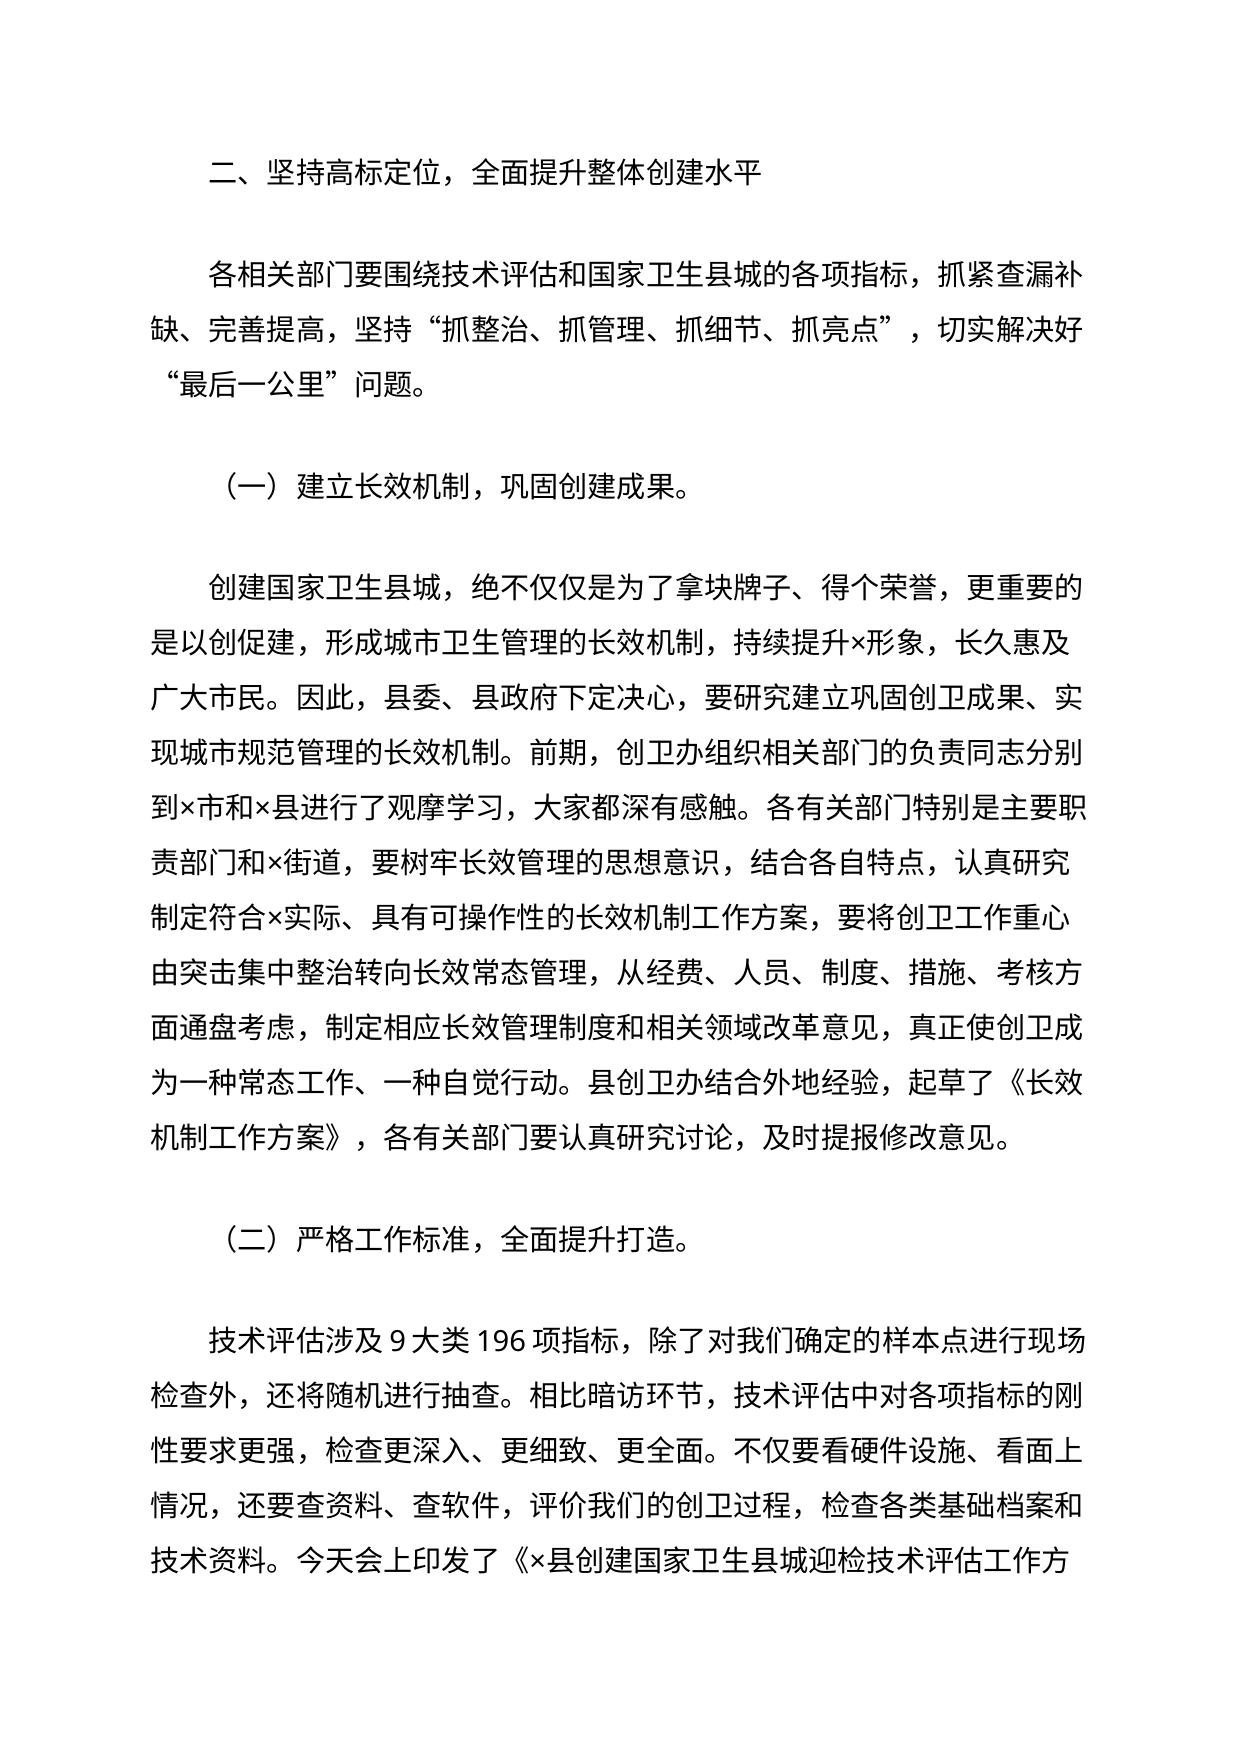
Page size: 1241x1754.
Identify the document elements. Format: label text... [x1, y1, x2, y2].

text 创建国家卫生县城，绝不仅仅是为了拿块牌子、得个荣誉，更重要的是以创促建，形成城市卫生管理的长效机制，持续提升×形象，长久惠及广大市民。因此，县委、县政府下定决心，要研究建立巩固创卫成果、实现城市规范管理的长效机制。前期，创卫办组织相关部门的负责同志分别到×市和×县进行了观摩学习，大家都深有感触。各有关部门特别是主要职责部门和×街道，要树牢长效管理的思想意识，结合各自特点，认真研究制定符合×实际、具有可操作性的长效机制工作方案，要将创卫工作重心由突击集中整治转向长效常态管理，从经费、人员、制度、措施、考核方面通盘考虑，制定相应长效管理制度和相关领域改革意见，真正使创卫成为一种常态工作、一种自觉行动。县创卫办结合外地经验，起草了《长效机制工作方案》，各有关部门要认真研究讨论，及时提报修改意见。 [150, 565, 1090, 1157]
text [150, 1318, 1090, 1580]
text 各相关部门要围绕技术评估和国家卫生县城的各项指标，抓紧查漏补缺、完善提高，坚持“抓整治、抓管理、抓细节、抓亮点”，切实解决好“最后一公里”问题。 [150, 252, 1090, 404]
text （一）建立长效机制，巩固创建成果。 [150, 463, 1090, 506]
text （二）严格工作标准，全面提升打造。 [150, 1216, 1090, 1258]
text 二、坚持高标定位，全面提升整体创建水平 [150, 150, 1090, 192]
